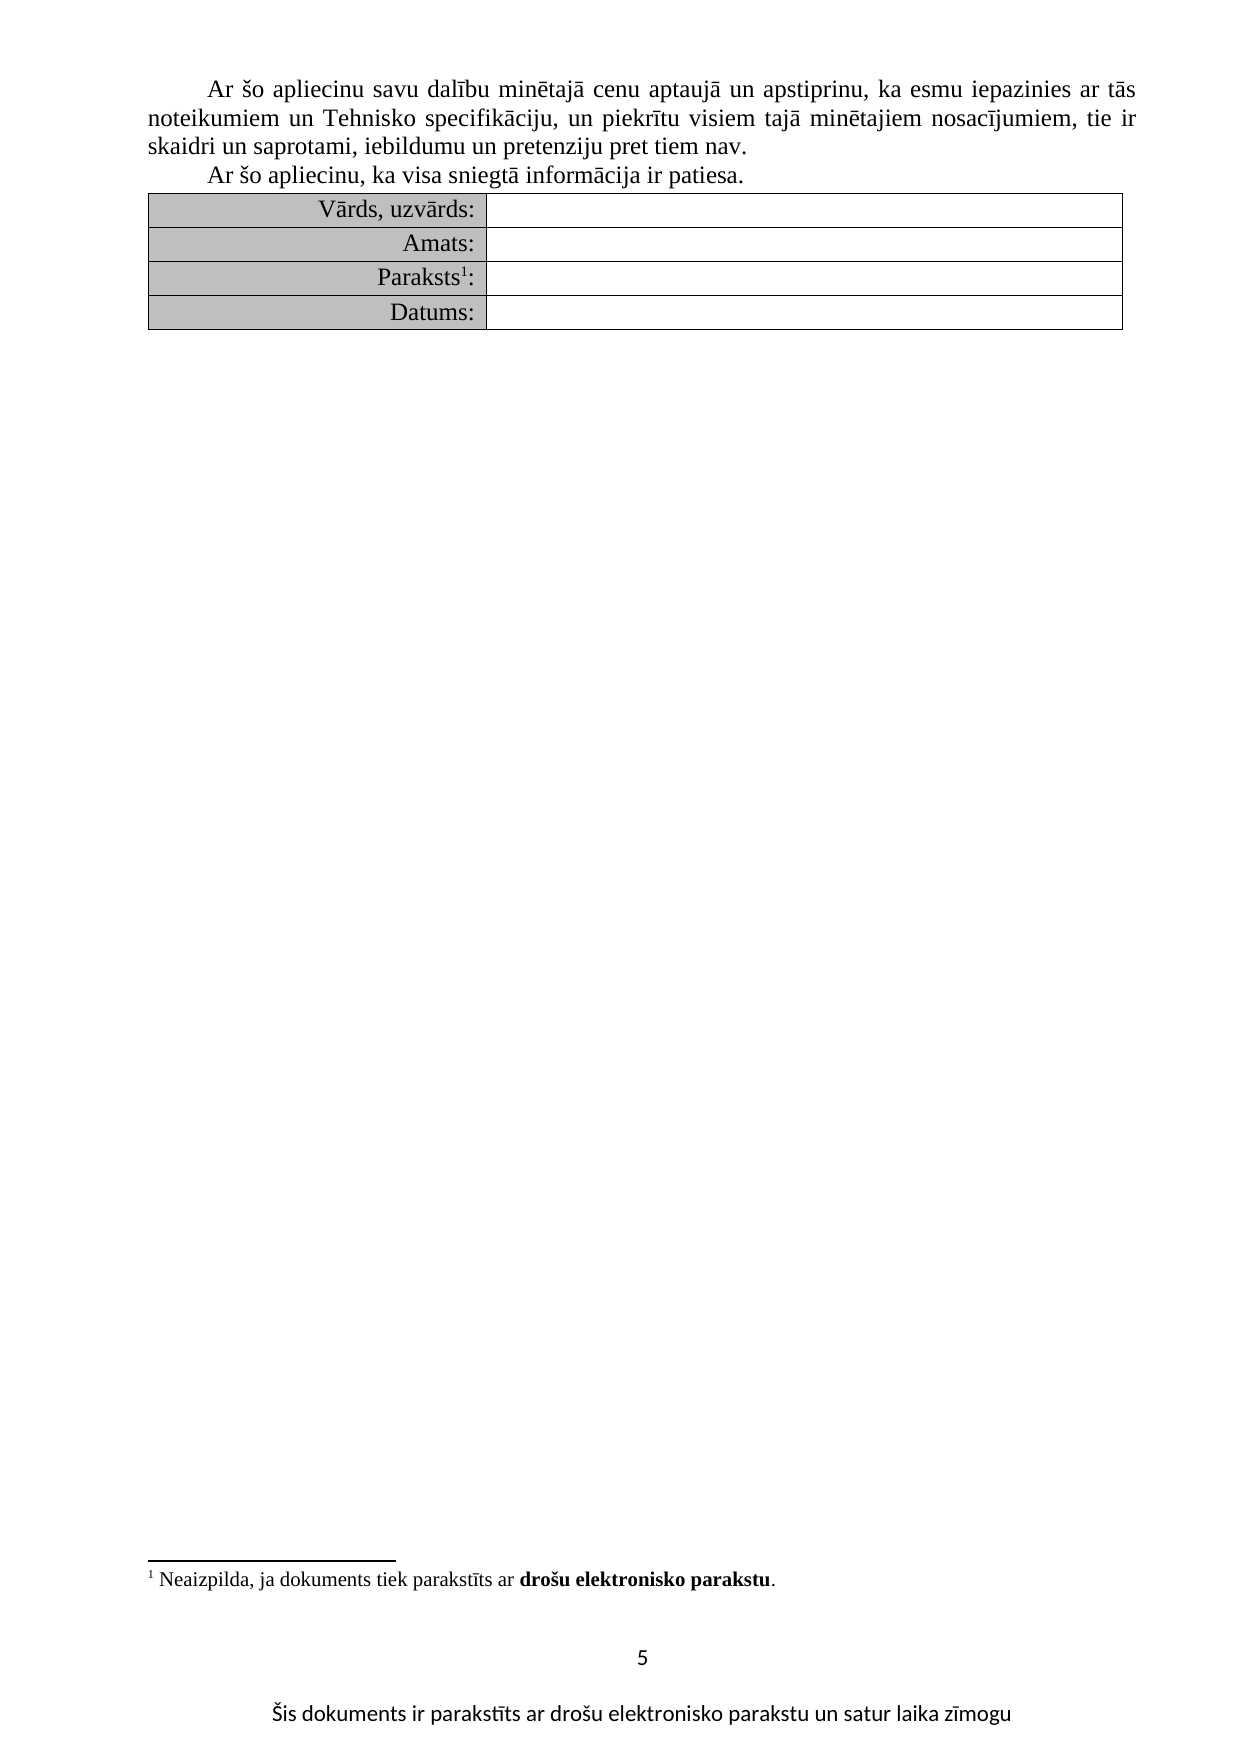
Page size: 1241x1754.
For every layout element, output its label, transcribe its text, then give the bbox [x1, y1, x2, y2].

text Ar šo apliecinu savu dalību minētajā cenu aptaujā un apstiprinu, ka esmu iepazinies ar tās noteikumiem un Tehnisko specifikāciju, un piekrītu visiem tajā minētajiem nosacījumiem, tie ir skaidri un saprotami, iebildumu un pretenziju pret tiem nav. [148, 74, 1137, 160]
table_cell [487, 296, 1122, 329]
table_cell [487, 262, 1122, 295]
table_cell Amats: [149, 228, 486, 261]
table_header Vārds, uzvārds: [149, 194, 486, 227]
table_cell [487, 228, 1122, 261]
table_header [487, 194, 1122, 227]
text Ar šo apliecinu, ka visa sniegtā informācija ir patiesa. [148, 160, 1137, 189]
table_cell Datums: [149, 296, 486, 329]
table_cell Paraksts: [149, 262, 486, 295]
